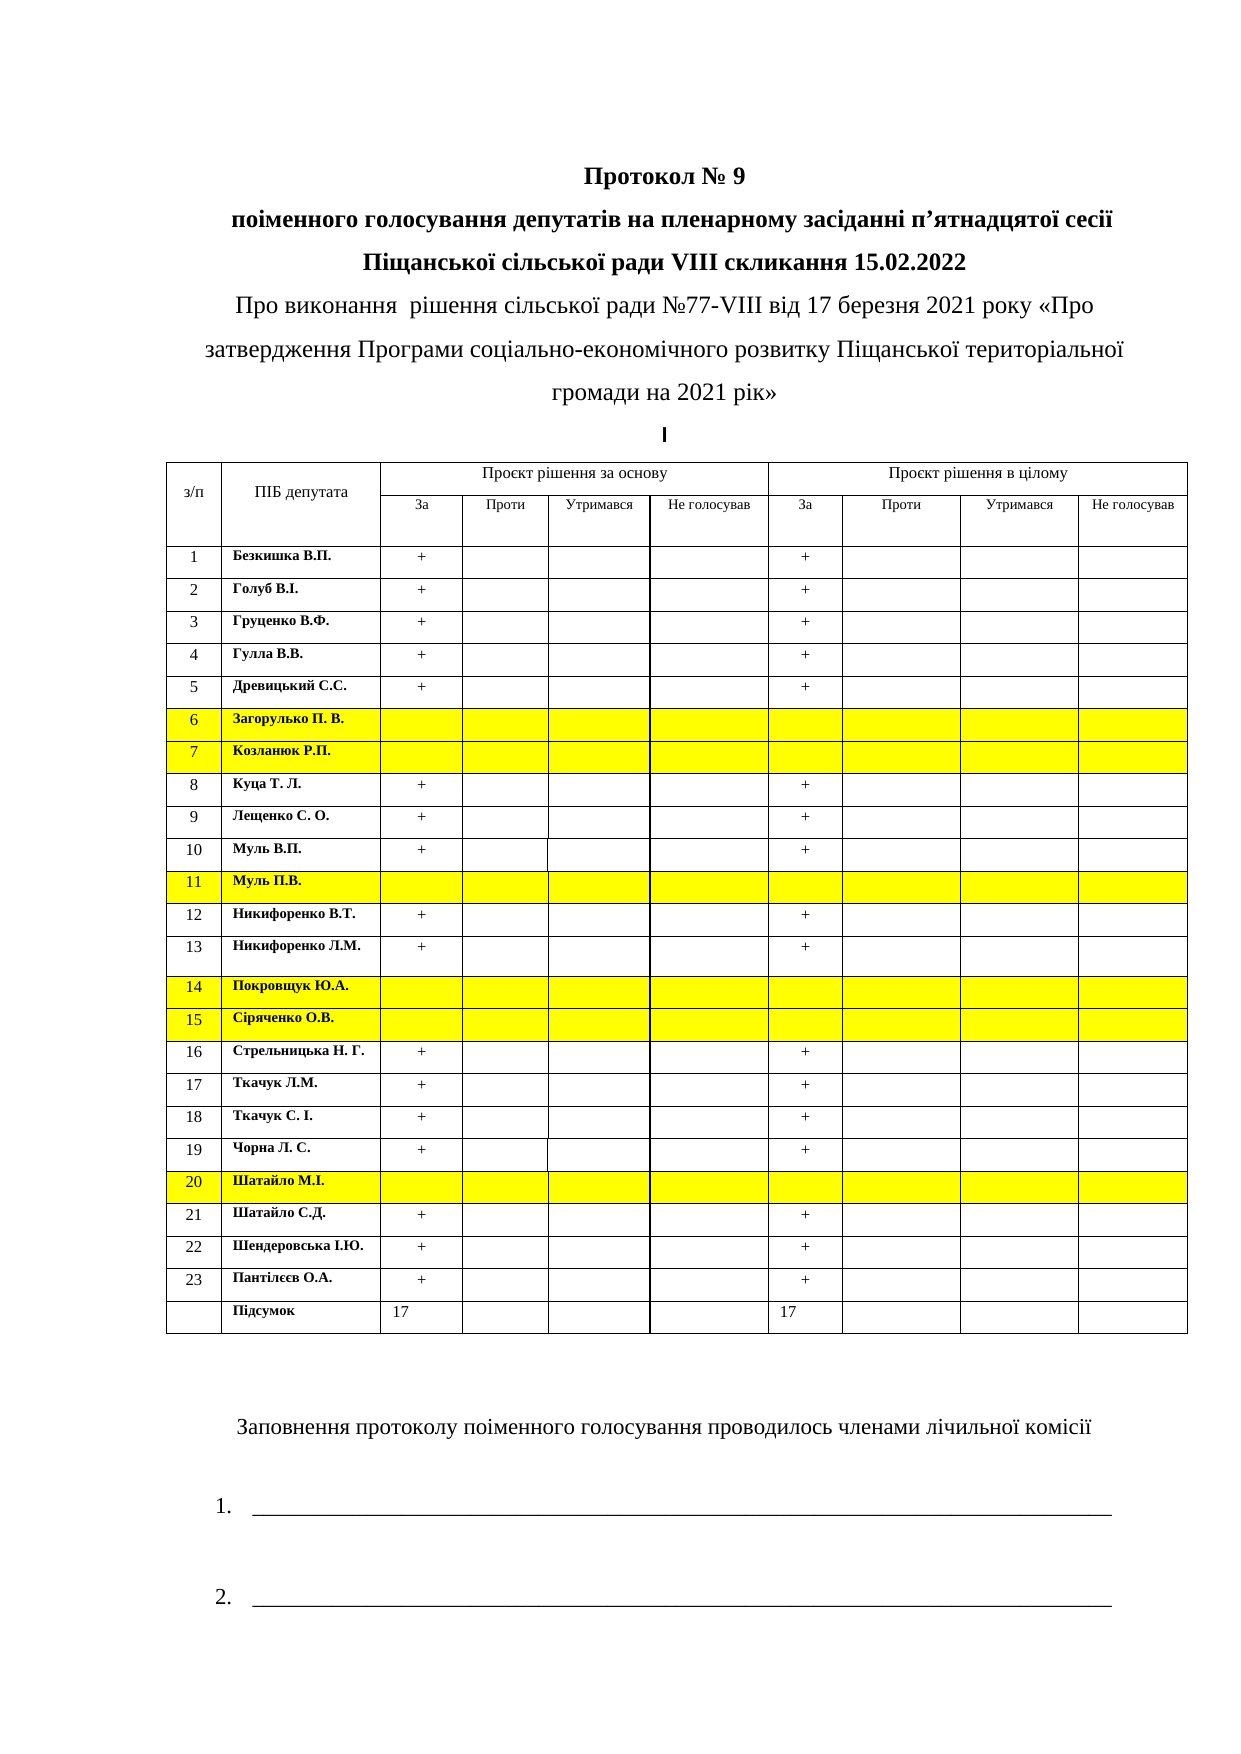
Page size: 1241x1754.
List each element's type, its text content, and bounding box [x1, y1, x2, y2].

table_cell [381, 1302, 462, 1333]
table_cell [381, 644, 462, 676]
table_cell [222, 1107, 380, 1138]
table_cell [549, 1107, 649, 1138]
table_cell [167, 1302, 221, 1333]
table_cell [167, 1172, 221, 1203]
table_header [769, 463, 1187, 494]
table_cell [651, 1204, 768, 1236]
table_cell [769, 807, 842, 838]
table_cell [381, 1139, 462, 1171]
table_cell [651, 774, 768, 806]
list ___________________________________________________________________________ [215, 1492, 1152, 1518]
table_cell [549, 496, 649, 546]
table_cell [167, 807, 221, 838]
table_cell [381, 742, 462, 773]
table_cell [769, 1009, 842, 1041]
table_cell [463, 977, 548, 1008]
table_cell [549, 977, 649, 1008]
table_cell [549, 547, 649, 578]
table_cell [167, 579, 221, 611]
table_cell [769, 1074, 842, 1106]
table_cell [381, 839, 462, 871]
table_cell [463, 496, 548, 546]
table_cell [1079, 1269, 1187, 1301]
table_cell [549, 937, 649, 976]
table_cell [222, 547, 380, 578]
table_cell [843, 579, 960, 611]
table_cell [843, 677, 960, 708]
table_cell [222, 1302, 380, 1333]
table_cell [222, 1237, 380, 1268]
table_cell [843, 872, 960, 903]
text поіменного голосування депутатів на пленарному засіданні п’ятнадцятої сесії Піщанської сільської ради VIIІ скликання 15.02.2022 [177, 204, 1152, 276]
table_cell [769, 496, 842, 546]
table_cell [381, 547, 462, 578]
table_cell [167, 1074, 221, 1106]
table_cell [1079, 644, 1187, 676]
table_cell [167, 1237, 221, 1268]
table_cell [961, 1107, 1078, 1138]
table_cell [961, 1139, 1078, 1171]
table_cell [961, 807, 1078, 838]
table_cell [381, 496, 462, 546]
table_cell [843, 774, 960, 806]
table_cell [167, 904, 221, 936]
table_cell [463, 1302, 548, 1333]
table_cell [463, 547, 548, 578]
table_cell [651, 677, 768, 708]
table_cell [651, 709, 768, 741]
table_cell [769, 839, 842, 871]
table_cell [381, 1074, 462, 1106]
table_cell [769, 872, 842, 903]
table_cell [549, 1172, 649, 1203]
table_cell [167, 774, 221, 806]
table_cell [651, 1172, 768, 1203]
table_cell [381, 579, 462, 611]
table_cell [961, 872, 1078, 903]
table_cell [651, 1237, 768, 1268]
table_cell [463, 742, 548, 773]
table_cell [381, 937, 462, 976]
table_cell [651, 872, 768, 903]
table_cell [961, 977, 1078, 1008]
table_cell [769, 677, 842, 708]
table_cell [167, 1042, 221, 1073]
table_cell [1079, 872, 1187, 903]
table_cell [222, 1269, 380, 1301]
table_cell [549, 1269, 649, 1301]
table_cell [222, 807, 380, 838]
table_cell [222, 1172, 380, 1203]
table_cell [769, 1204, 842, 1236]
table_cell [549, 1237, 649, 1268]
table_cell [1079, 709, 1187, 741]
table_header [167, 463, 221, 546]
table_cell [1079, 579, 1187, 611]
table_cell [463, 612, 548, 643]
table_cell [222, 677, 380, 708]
text І [177, 420, 1152, 448]
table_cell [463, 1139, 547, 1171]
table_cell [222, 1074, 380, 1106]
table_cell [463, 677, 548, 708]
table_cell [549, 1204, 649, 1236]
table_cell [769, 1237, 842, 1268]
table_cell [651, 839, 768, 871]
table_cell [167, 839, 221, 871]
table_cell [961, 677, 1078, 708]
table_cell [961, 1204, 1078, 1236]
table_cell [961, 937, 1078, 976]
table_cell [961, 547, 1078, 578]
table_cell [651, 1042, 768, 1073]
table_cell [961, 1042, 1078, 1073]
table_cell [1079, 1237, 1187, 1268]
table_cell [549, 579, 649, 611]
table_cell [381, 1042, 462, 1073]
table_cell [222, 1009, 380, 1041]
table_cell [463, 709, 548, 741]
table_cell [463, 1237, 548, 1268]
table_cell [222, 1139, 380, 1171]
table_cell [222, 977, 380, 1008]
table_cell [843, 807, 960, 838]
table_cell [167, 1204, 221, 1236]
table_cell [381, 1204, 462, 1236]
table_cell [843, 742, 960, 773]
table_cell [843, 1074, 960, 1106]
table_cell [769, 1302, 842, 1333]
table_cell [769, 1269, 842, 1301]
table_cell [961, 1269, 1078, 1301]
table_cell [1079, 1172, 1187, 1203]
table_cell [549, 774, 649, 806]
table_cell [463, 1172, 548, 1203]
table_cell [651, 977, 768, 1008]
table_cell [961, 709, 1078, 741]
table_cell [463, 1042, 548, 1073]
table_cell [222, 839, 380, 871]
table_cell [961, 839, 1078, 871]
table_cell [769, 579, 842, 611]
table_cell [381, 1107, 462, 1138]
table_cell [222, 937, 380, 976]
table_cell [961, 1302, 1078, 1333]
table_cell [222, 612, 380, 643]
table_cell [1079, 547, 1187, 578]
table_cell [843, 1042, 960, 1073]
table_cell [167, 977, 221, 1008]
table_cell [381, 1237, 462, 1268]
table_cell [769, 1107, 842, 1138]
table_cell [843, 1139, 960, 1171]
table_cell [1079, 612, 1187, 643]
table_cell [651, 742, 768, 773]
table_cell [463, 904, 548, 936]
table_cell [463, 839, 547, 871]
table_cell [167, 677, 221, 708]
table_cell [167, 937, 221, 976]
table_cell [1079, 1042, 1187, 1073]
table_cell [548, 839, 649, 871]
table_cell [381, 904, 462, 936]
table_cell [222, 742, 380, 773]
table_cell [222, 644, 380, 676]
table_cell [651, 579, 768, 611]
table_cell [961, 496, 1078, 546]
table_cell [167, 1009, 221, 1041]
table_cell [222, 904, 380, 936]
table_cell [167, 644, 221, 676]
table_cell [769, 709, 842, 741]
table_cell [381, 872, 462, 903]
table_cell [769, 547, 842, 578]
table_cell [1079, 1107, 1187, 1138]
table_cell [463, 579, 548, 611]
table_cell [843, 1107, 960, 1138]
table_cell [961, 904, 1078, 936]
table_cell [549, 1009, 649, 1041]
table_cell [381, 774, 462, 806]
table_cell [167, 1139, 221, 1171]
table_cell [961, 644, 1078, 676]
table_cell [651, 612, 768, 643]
text Протокол № 9 [177, 161, 1152, 190]
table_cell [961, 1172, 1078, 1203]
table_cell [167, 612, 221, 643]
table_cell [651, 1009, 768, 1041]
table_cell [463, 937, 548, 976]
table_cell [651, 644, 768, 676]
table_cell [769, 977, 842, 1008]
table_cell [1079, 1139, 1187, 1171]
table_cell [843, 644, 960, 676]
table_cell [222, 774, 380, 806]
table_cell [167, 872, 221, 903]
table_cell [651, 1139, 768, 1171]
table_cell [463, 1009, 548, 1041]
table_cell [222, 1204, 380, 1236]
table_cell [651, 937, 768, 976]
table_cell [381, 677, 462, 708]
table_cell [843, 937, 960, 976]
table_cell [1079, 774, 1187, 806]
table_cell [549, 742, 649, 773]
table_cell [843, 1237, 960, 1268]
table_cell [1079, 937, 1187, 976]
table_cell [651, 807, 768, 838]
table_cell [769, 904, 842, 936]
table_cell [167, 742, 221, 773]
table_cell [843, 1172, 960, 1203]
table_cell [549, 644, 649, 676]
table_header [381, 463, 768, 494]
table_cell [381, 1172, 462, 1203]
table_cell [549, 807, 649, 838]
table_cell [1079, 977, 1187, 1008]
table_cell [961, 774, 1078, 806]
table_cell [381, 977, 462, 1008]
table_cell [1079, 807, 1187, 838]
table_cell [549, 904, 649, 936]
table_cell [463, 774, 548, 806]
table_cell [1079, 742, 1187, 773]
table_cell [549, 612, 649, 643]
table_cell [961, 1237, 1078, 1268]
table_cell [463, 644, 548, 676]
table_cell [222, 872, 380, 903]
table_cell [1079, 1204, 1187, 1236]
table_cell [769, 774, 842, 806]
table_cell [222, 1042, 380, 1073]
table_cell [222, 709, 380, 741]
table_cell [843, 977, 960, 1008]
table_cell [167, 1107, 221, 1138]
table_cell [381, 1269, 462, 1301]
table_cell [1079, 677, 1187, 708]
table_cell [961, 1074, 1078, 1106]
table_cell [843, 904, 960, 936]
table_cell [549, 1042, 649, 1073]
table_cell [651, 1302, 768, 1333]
list ___________________________________________________________________________ [215, 1583, 1152, 1609]
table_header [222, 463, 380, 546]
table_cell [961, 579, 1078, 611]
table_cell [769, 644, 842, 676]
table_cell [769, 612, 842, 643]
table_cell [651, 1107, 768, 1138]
text Заповнення протоколу поіменного голосування проводилось членами лічильної комісії [177, 1413, 1152, 1439]
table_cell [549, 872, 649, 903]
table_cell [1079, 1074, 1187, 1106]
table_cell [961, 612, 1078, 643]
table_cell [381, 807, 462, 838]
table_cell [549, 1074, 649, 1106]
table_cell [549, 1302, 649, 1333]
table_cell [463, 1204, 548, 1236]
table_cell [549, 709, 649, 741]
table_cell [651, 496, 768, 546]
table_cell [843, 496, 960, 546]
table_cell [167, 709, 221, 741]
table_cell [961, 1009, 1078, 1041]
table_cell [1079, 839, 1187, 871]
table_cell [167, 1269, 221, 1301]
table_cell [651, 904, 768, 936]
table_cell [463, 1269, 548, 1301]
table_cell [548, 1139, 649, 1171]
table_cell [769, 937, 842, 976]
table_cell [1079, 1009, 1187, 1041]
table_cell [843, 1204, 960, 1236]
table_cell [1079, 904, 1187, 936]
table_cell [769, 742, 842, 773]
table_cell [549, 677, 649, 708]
text Про виконання рішення сільської ради №77-VІІІ від 17 березня 2021 року «Про затвердження Програми соціально-економічного розвитку Піщанської територіальної громади на 2021 рік» [177, 291, 1152, 406]
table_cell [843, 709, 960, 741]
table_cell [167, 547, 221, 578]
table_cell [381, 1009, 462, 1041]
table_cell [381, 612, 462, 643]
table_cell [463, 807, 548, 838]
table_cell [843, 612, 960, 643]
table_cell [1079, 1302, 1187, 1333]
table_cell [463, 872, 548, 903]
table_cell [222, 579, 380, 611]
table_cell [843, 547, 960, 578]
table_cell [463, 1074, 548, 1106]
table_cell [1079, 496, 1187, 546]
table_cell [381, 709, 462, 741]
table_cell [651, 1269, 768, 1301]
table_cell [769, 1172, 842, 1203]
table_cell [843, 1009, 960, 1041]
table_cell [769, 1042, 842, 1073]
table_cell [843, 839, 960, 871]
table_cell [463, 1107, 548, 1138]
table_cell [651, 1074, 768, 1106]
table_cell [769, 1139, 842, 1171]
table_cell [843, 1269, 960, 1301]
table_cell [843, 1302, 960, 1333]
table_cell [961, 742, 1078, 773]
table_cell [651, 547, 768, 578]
